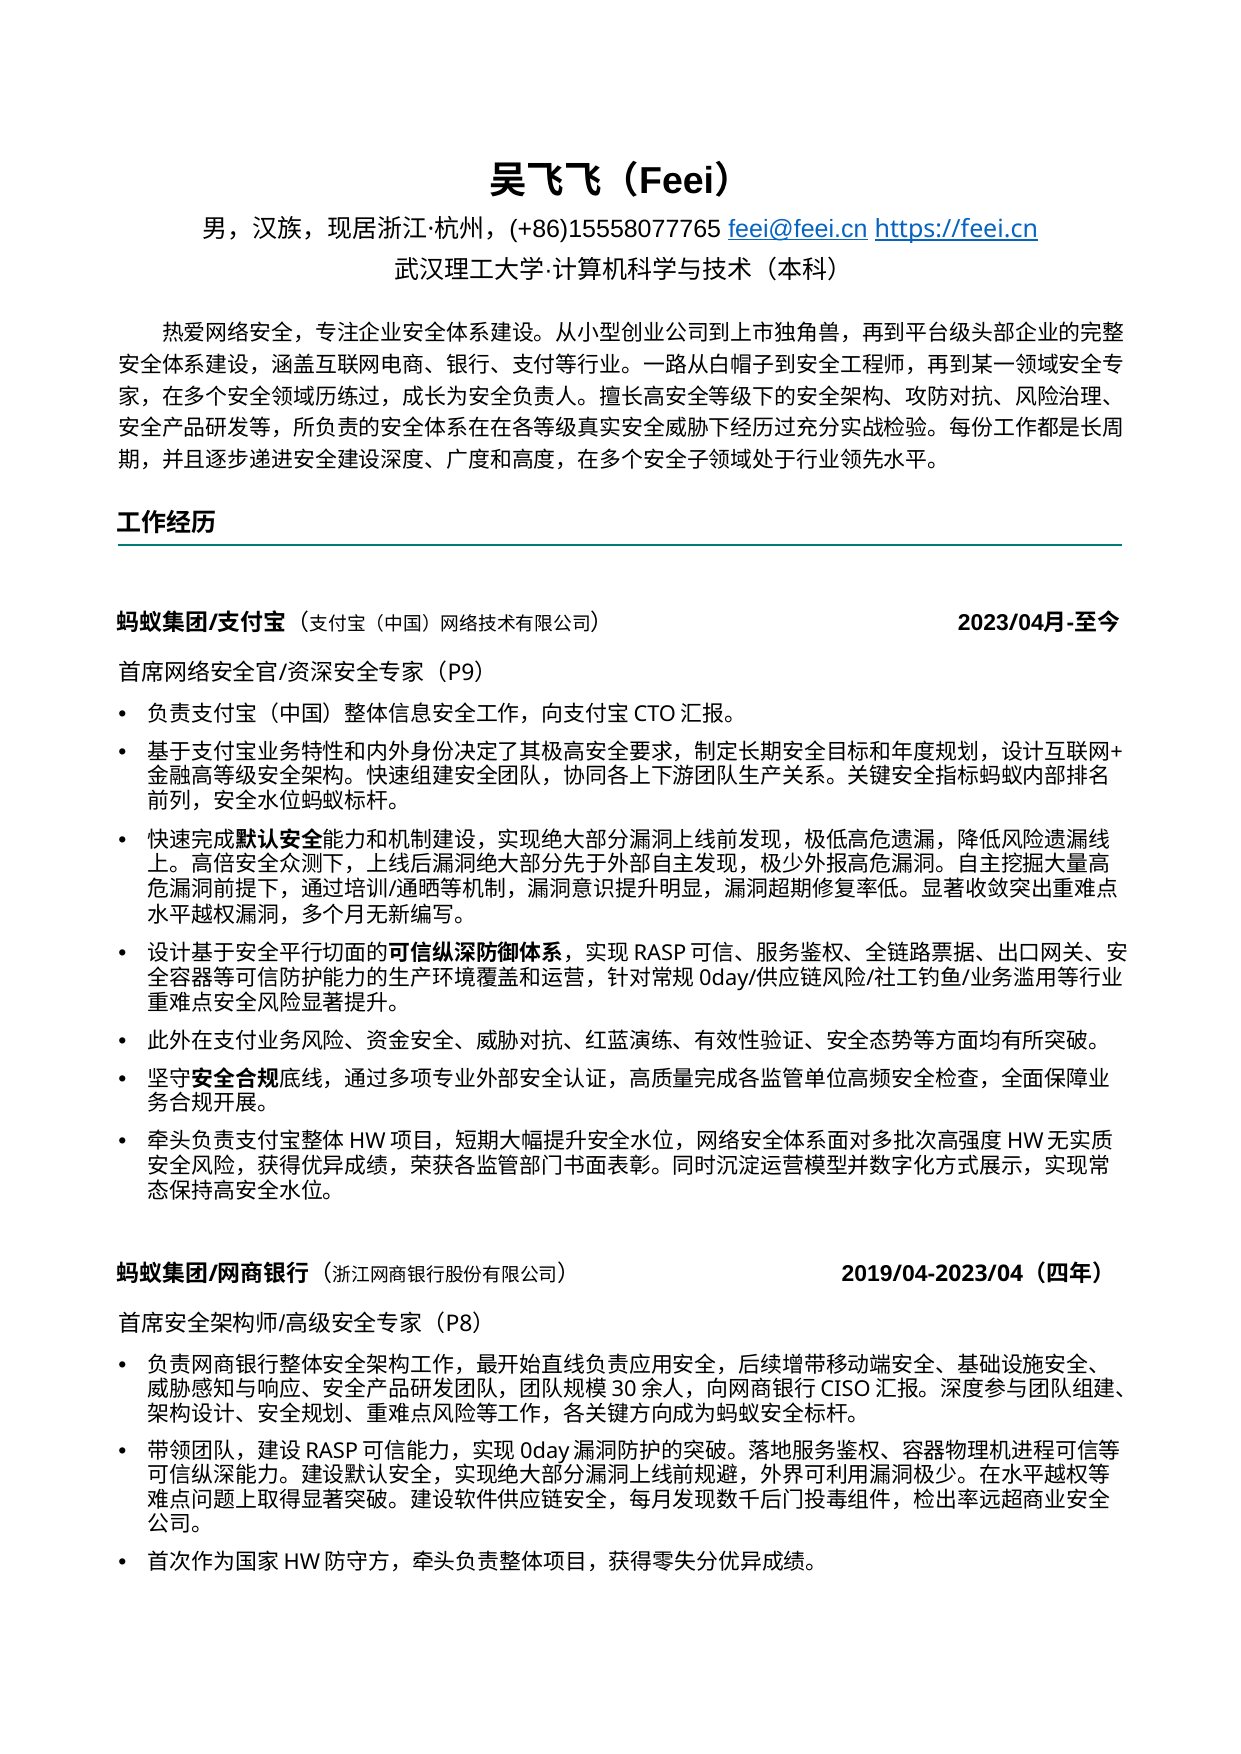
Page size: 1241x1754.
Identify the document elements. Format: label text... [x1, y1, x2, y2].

text 首席安全架构师/高级安全专家（P8） [118, 1305, 1128, 1338]
text 武汉理工⼤学·计算机科学与技术（本科） [118, 250, 1128, 286]
text 男，汉族，现居浙江·杭州，(+86)15558077765 feei@feei.cn https://feei.cn [118, 208, 1122, 245]
text 蚂蚁集团/网商银行（浙江网商银行股份有限公司） 2019/04-2023/04（四年） [117, 1255, 1128, 1288]
text 首席网络安全官/资深安全专家（P9） [118, 654, 1128, 687]
text 吴飞飞（Feei） [118, 150, 1122, 204]
list 负责网商银行整体安全架构工作，最开始直线负责应用安全，后续增带移动端安全、基础设施安全、威胁感知与响应、安全产品研发团队，团队规模30余人，向网商银行CISO汇报。深度参与团队组建、架构设计、安全规划、重难点风险等工作，各关键方向成为蚂蚁安全标杆。 [118, 1353, 1128, 1427]
list 牵头负责支付宝整体HW项目，短期大幅提升安全水位，网络安全体系面对多批次高强度HW无实质安全风险，获得优异成绩，荣获各监管部门书面表彰。同时沉淀运营模型并数字化方式展示，实现常态保持高安全水位。 [118, 1128, 1128, 1205]
list 坚守安全合规底线，通过多项专业外部安全认证，高质量完成各监管单位高频安全检查，全面保障业务合规开展。 [118, 1066, 1128, 1117]
list 首次作为国家HW防守方，牵头负责整体项目，获得零失分优异成绩。 [118, 1550, 1128, 1575]
text 工作经历 [117, 503, 1128, 539]
list 设计基于安全平行切面的可信纵深防御体系，实现RASP可信、服务鉴权、全链路票据、出口网关、安全容器等可信防护能力的生产环境覆盖和运营，针对常规0day/供应链风险/社工钓鱼/业务滥用等行业重难点安全风险显著提升。 [118, 940, 1128, 1017]
list 此外在支付业务风险、资金安全、威胁对抗、红蓝演练、有效性验证、安全态势等方面均有所突破。 [118, 1029, 1128, 1054]
text 蚂蚁集团/支付宝（支付宝（中国）网络技术有限公司） 2023/04⽉-⾄今 [117, 604, 1128, 637]
list 负责支付宝（中国）整体信息安全工作，向支付宝CTO汇报。 [118, 701, 1128, 727]
text 热爱网络安全，专注企业安全体系建设。从小型创业公司到上市独角兽，再到平台级头部企业的完整安全体系建设，涵盖互联网电商、银行、支付等行业。一路从白帽子到安全工程师，再到某一领域安全专家，在多个安全领域历练过，成长为安全负责人。擅长高安全等级下的安全架构、攻防对抗、风险治理、安全产品研发等，所负责的安全体系在在各等级真实安全威胁下经历过充分实战检验。每份工作都是长周期，并且逐步递进安全建设深度、广度和高度，在多个安全子领域处于行业领先水平。 [118, 315, 1128, 474]
list 基于支付宝业务特性和内外身份决定了其极高安全要求，制定长期安全目标和年度规划，设计互联网+金融高等级安全架构。快速组建安全团队，协同各上下游团队生产关系。关键安全指标蚂蚁内部排名前列，安全水位蚂蚁标杆。 [118, 739, 1128, 815]
list 带领团队，建设RASP可信能力，实现0day漏洞防护的突破。落地服务鉴权、容器物理机进程可信等可信纵深能力。建设默认安全，实现绝大部分漏洞上线前规避，外界可利用漏洞极少。在水平越权等难点问题上取得显著突破。建设软件供应链安全，每月发现数千后门投毒组件，检出率远超商业安全公司。 [118, 1439, 1128, 1538]
list 快速完成默认安全能力和机制建设，实现绝大部分漏洞上线前发现，极低高危遗漏，降低风险遗漏线上。高倍安全众测下，上线后漏洞绝大部分先于外部自主发现，极少外报高危漏洞。自主挖掘大量高危漏洞前提下，通过培训/通晒等机制，漏洞意识提升明显，漏洞超期修复率低。显著收敛突出重难点水平越权漏洞，多个月无新编写。 [118, 827, 1128, 928]
